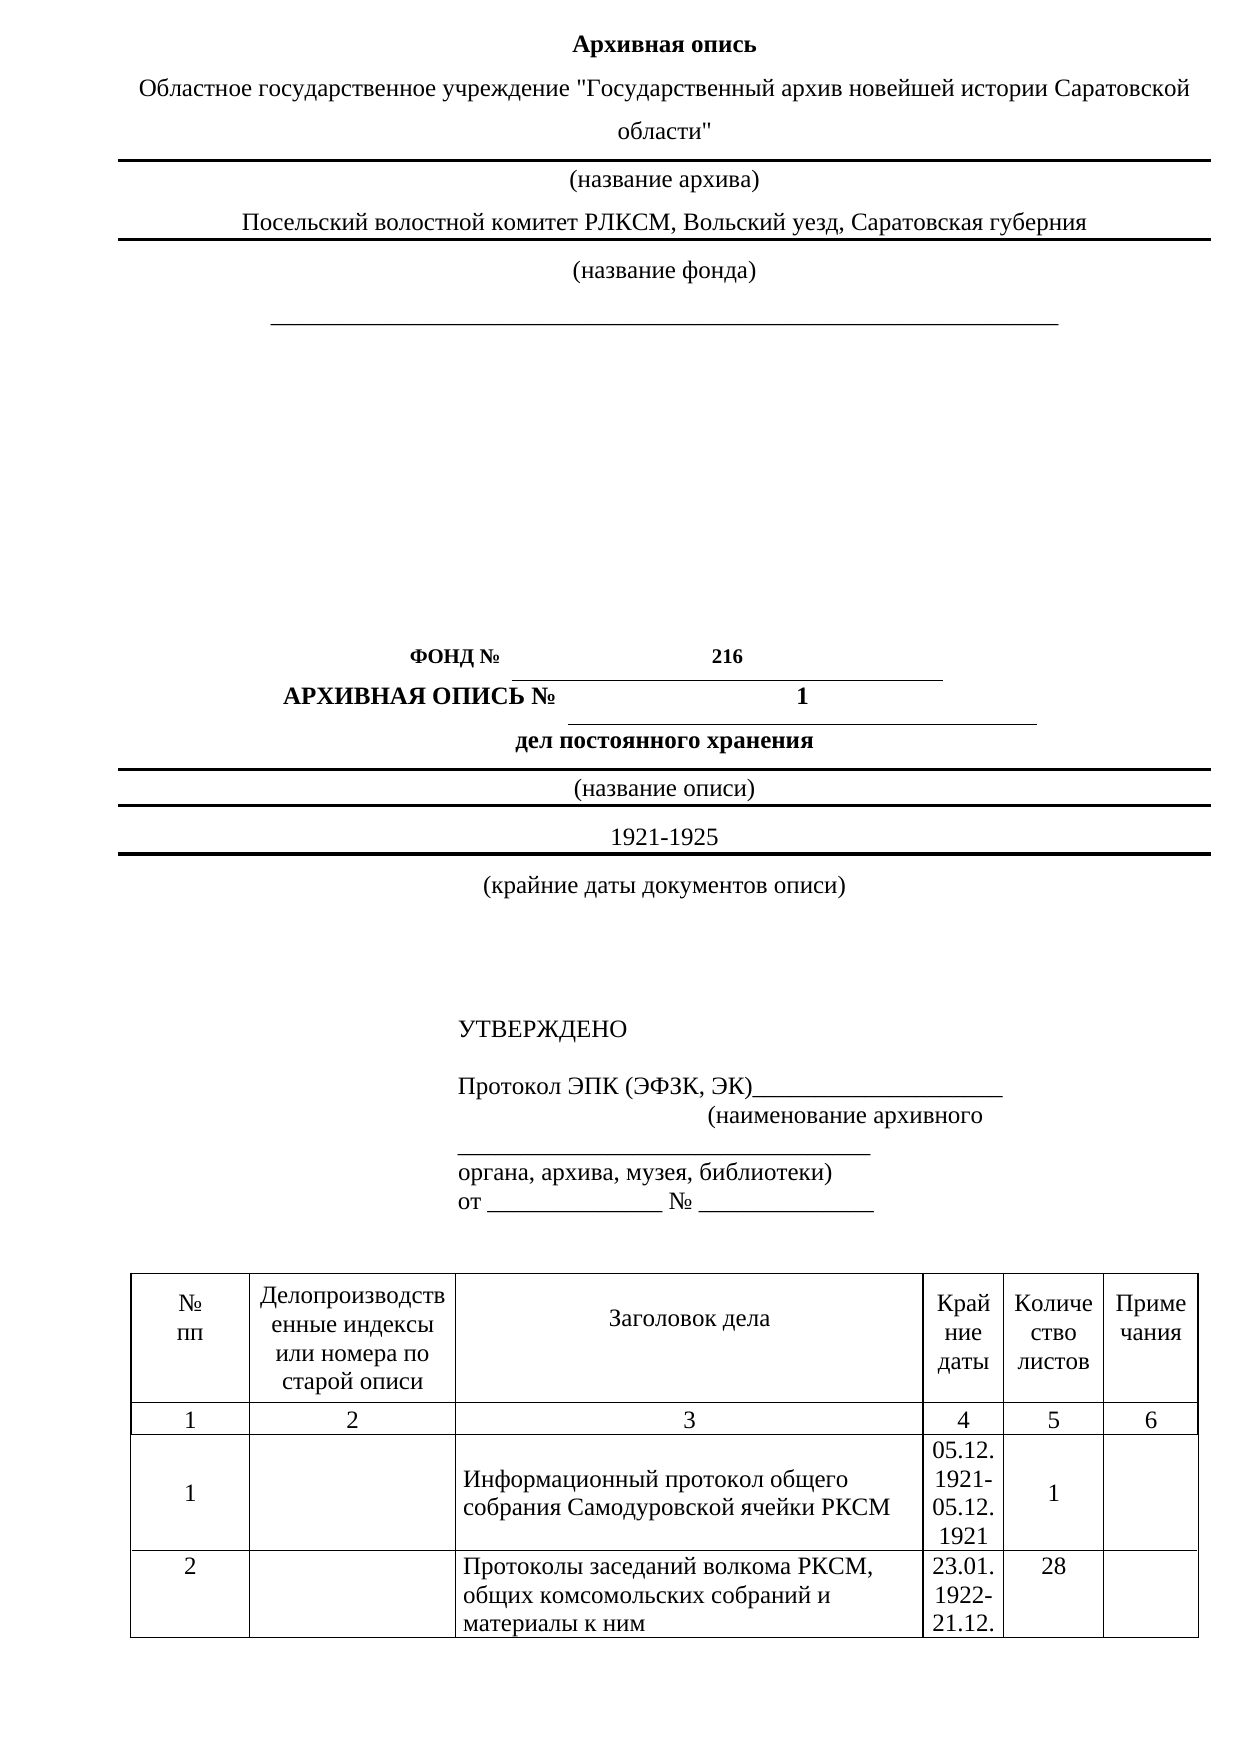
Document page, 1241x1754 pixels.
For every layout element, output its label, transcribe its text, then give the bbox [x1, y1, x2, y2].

table_cell [1104, 1435, 1198, 1550]
table_header Заголовок дела [456, 1274, 922, 1401]
text (крайние даты документов описи) [118, 870, 1211, 899]
table_cell 28 [1004, 1551, 1103, 1637]
table_cell 05.12.1921-05.12.1921 [924, 1435, 1003, 1550]
table_header Крайние даты [924, 1274, 1003, 1401]
text дел постоянного хранения [118, 725, 1211, 754]
text (название описи) [118, 771, 1211, 804]
table_header Количество листов [1004, 1274, 1103, 1401]
table_cell Информационный протокол общего собрания Самодуровской ячейки РКСМ [456, 1435, 922, 1550]
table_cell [924, 1551, 1003, 1637]
text _______________________________________________________________ [118, 299, 1211, 327]
table_cell 1 [568, 680, 1037, 724]
table_cell 1 [132, 1403, 249, 1434]
text Областное государственное учреждение "Государственный архив новейшей истории Саратовской области" [118, 73, 1211, 144]
text Протокол ЭПК (ЭФЗК, ЭК)____________________ [118, 1071, 1211, 1100]
table_cell 3 [456, 1403, 922, 1434]
text _________________________________ [118, 1129, 1211, 1157]
table_cell 6 [1104, 1403, 1197, 1434]
table_cell 2 [131, 1551, 249, 1637]
text органа, архива, музея, библиотеки) [458, 1157, 1211, 1186]
table_cell [250, 1551, 455, 1637]
table_header 216 [512, 644, 943, 680]
text УТВЕРЖДЕНО [118, 1014, 1211, 1042]
table_cell [250, 1435, 455, 1550]
table_cell 2 [250, 1403, 455, 1434]
text Посельский волостной комитет РЛКСМ, Вольский уезд, Саратовская губерния [118, 202, 1211, 238]
table_cell 5 [1004, 1403, 1103, 1434]
table_cell [1104, 1550, 1198, 1637]
text 1921-1925 [118, 822, 1211, 852]
table_cell 1 [1004, 1435, 1103, 1550]
text от ______________ № ______________ [118, 1186, 1211, 1215]
table_header № пп [132, 1274, 249, 1401]
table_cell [456, 1551, 922, 1637]
text (название фонда) [118, 256, 1211, 284]
table_header Примечания [1104, 1274, 1197, 1401]
table_cell 4 [924, 1403, 1003, 1434]
table_header ФОНД № [362, 644, 512, 680]
table_cell 1 [131, 1435, 249, 1550]
text (название архива) [118, 162, 1211, 193]
table_cell АРХИВНАЯ ОПИСЬ № [268, 680, 568, 724]
table_header Делопроизводственные индексы или номера по старой описи [250, 1274, 455, 1401]
text Архивная опись [118, 29, 1211, 58]
text (наименование архивного [576, 1100, 1211, 1129]
